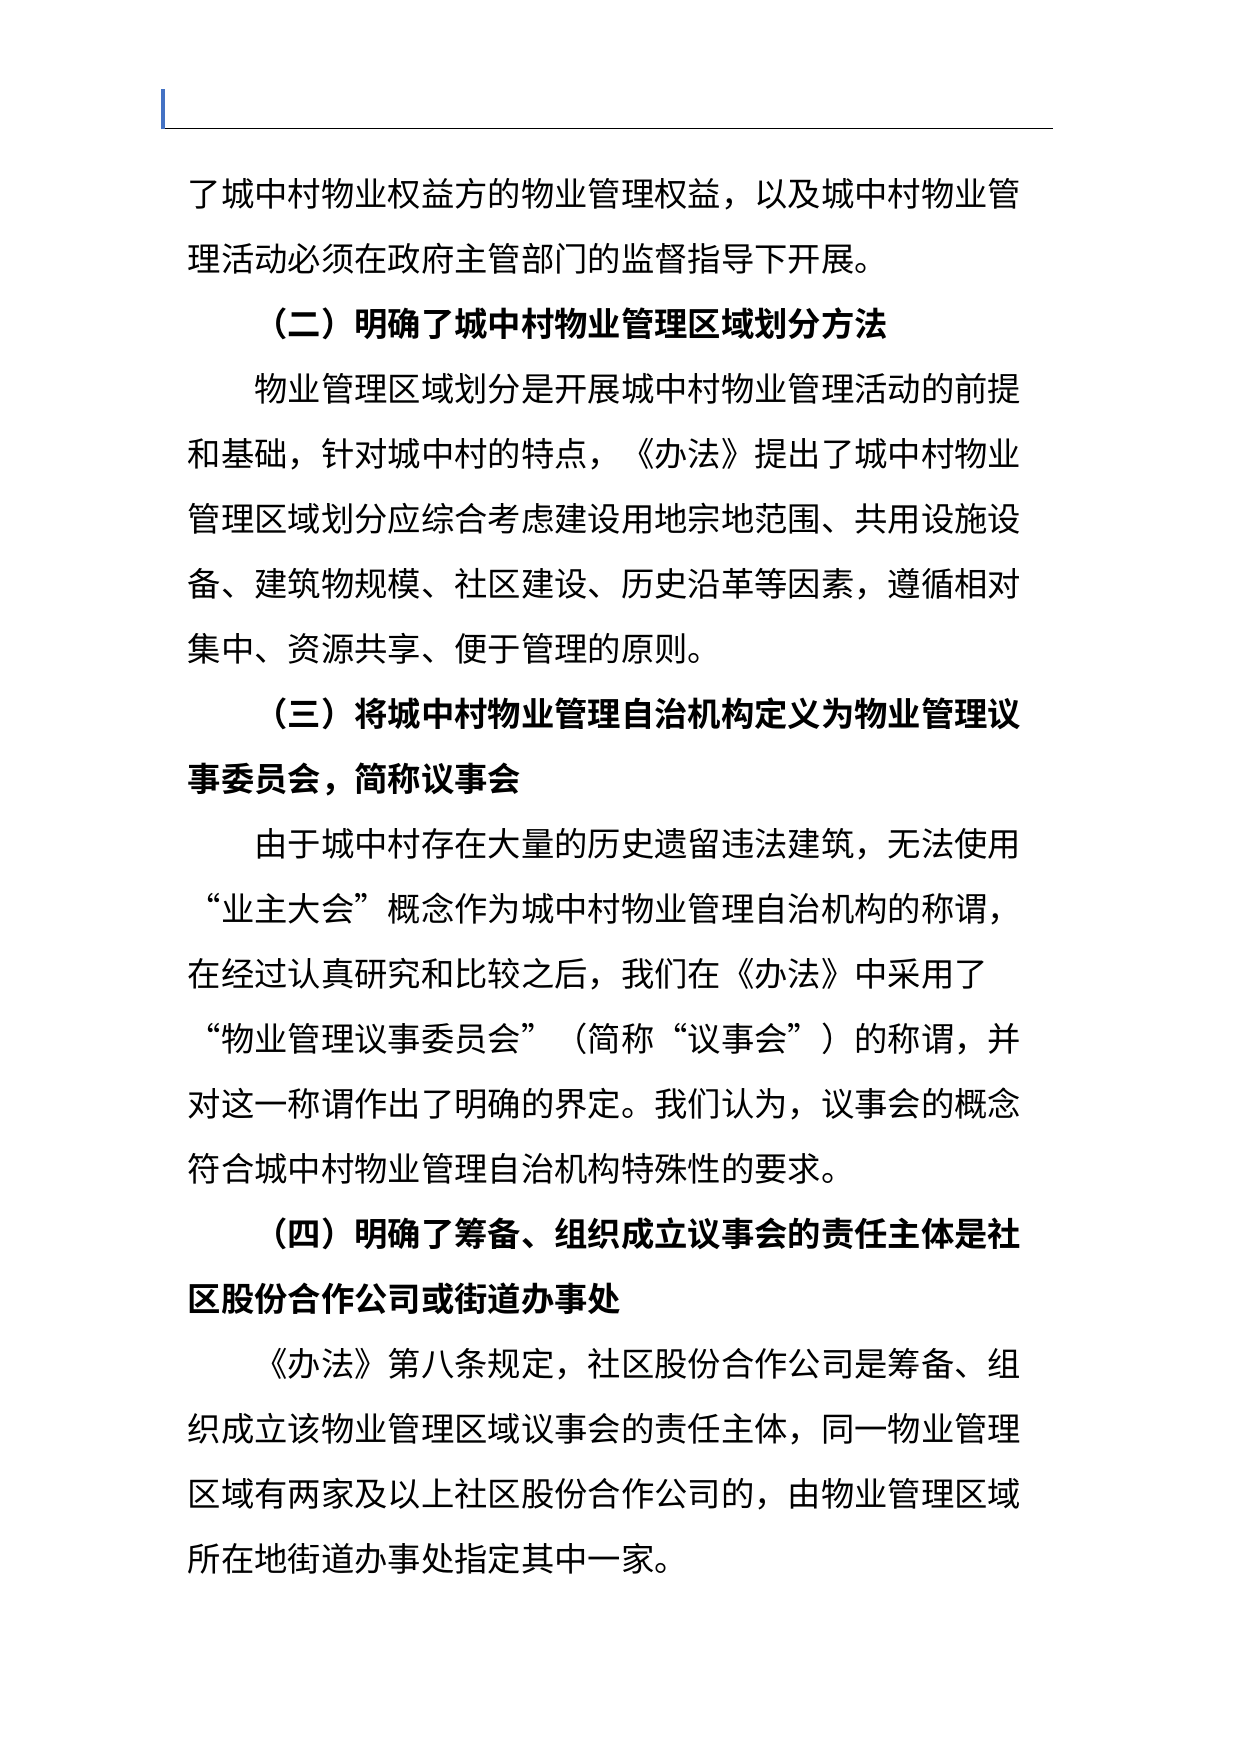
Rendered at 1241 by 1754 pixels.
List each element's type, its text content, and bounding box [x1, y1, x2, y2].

text 《办法》第八条规定，社区股份合作公司是筹备、组织成立该物业管理区域议事会的责任主体，同一物业管理区域有两家及以上社区股份合作公司的，由物业管理区域所在地街道办事处指定其中一家。 [187, 1330, 1053, 1590]
text （二）明确了城中村物业管理区域划分方法 [187, 290, 1053, 355]
text （四）明确了筹备、组织成立议事会的责任主体是社区股份合作公司或街道办事处 [187, 1200, 1053, 1330]
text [187, 160, 1053, 290]
text 由于城中村存在大量的历史遗留违法建筑，无法使用“业主大会”概念作为城中村物业管理自治机构的称谓，在经过认真研究和比较之后，我们在《办法》中采用了“物业管理议事委员会”（简称“议事会”）的称谓，并对这一称谓作出了明确的界定。我们认为，议事会的概念符合城中村物业管理自治机构特殊性的要求。 [187, 810, 1053, 1200]
text （三）将城中村物业管理自治机构定义为物业管理议事委员会，简称议事会 [187, 680, 1053, 810]
text 物业管理区域划分是开展城中村物业管理活动的前提和基础，针对城中村的特点，《办法》提出了城中村物业管理区域划分应综合考虑建设用地宗地范围、共用设施设备、建筑物规模、社区建设、历史沿革等因素，遵循相对集中、资源共享、便于管理的原则。 [187, 355, 1053, 680]
